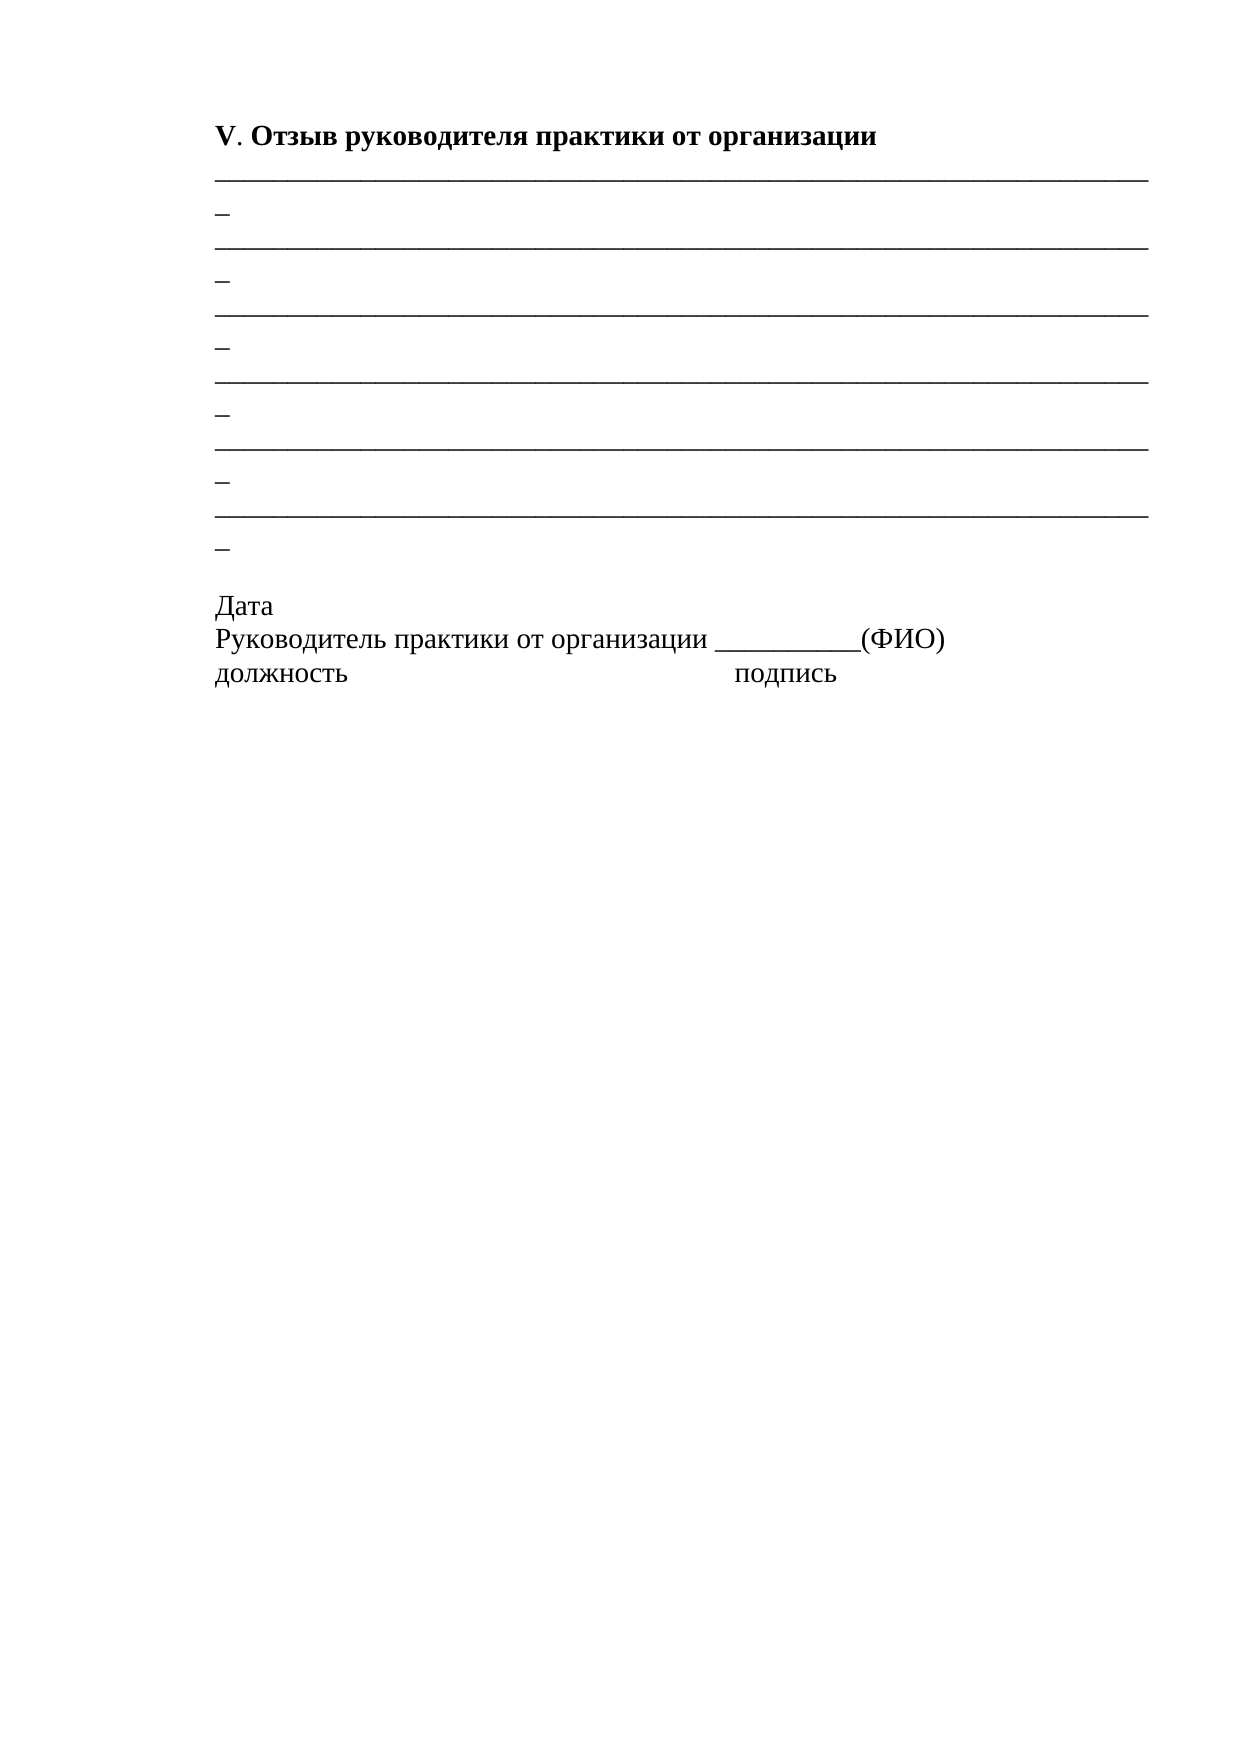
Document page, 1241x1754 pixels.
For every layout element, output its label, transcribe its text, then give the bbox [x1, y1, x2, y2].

text Руководитель практики от организации __________(ФИО) [215, 621, 1152, 655]
text V. Отзыв руководителя практики от организации [215, 118, 1152, 152]
text _________________________________________________________________ [215, 420, 1152, 487]
text _________________________________________________________________ [215, 353, 1152, 420]
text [215, 152, 1152, 219]
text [215, 219, 1152, 286]
text _________________________________________________________________ [215, 286, 1152, 353]
text должность подпись [215, 655, 1152, 688]
text _________________________________________________________________ [215, 487, 1152, 554]
text Дата [215, 588, 1152, 621]
